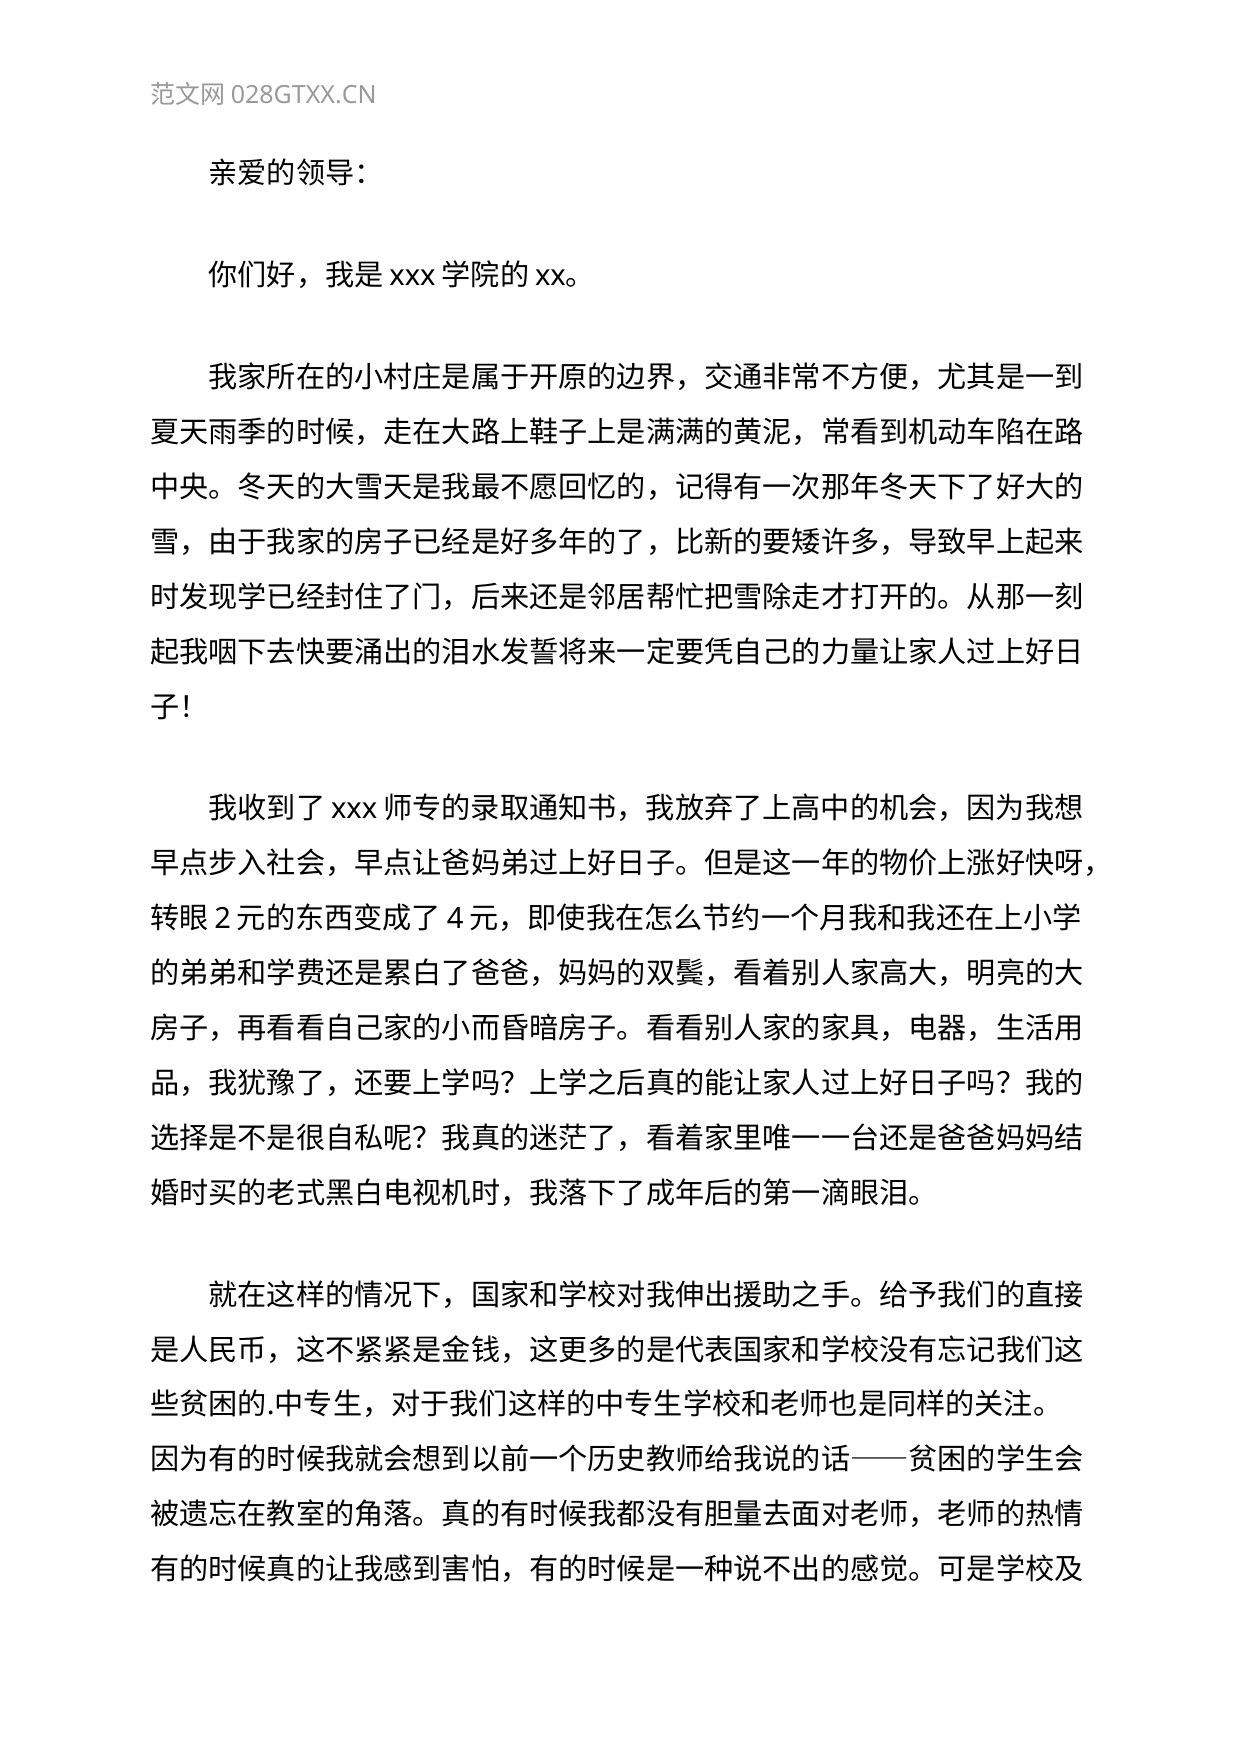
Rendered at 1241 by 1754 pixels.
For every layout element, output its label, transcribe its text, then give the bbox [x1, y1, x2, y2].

text 你们好，我是xxx学院的xx。 [150, 252, 1090, 294]
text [150, 1271, 1090, 1588]
text 我家所在的小村庄是属于开原的边界，交通非常不方便，尤其是一到夏天雨季的时候，走在大路上鞋子上是满满的黄泥，常看到机动车陷在路中央。冬天的大雪天是我最不愿回忆的，记得有一次那年冬天下了好大的雪，由于我家的房子已经是好多年的了，比新的要矮许多，导致早上起来时发现学已经封住了门，后来还是邻居帮忙把雪除走才打开的。从那一刻起我咽下去快要涌出的泪水发誓将来一定要凭自己的力量让家人过上好日子！ [150, 354, 1090, 725]
text 亲爱的领导： [150, 150, 1090, 192]
text 我收到了xxx师专的录取通知书，我放弃了上高中的机会，因为我想早点步入社会，早点让爸妈弟过上好日子。但是这一年的物价上涨好快呀，转眼2元的东西变成了4元，即使我在怎么节约一个月我和我还在上小学的弟弟和学费还是累白了爸爸，妈妈的双鬓，看着别人家高大，明亮的大房子，再看看自己家的小而昏暗房子。看看别人家的家具，电器，生活用品，我犹豫了，还要上学吗？上学之后真的能让家人过上好日子吗？我的选择是不是很自私呢？我真的迷茫了，看着家里唯一一台还是爸爸妈妈结婚时买的老式黑白电视机时，我落下了成年后的第一滴眼泪。 [150, 785, 1090, 1212]
